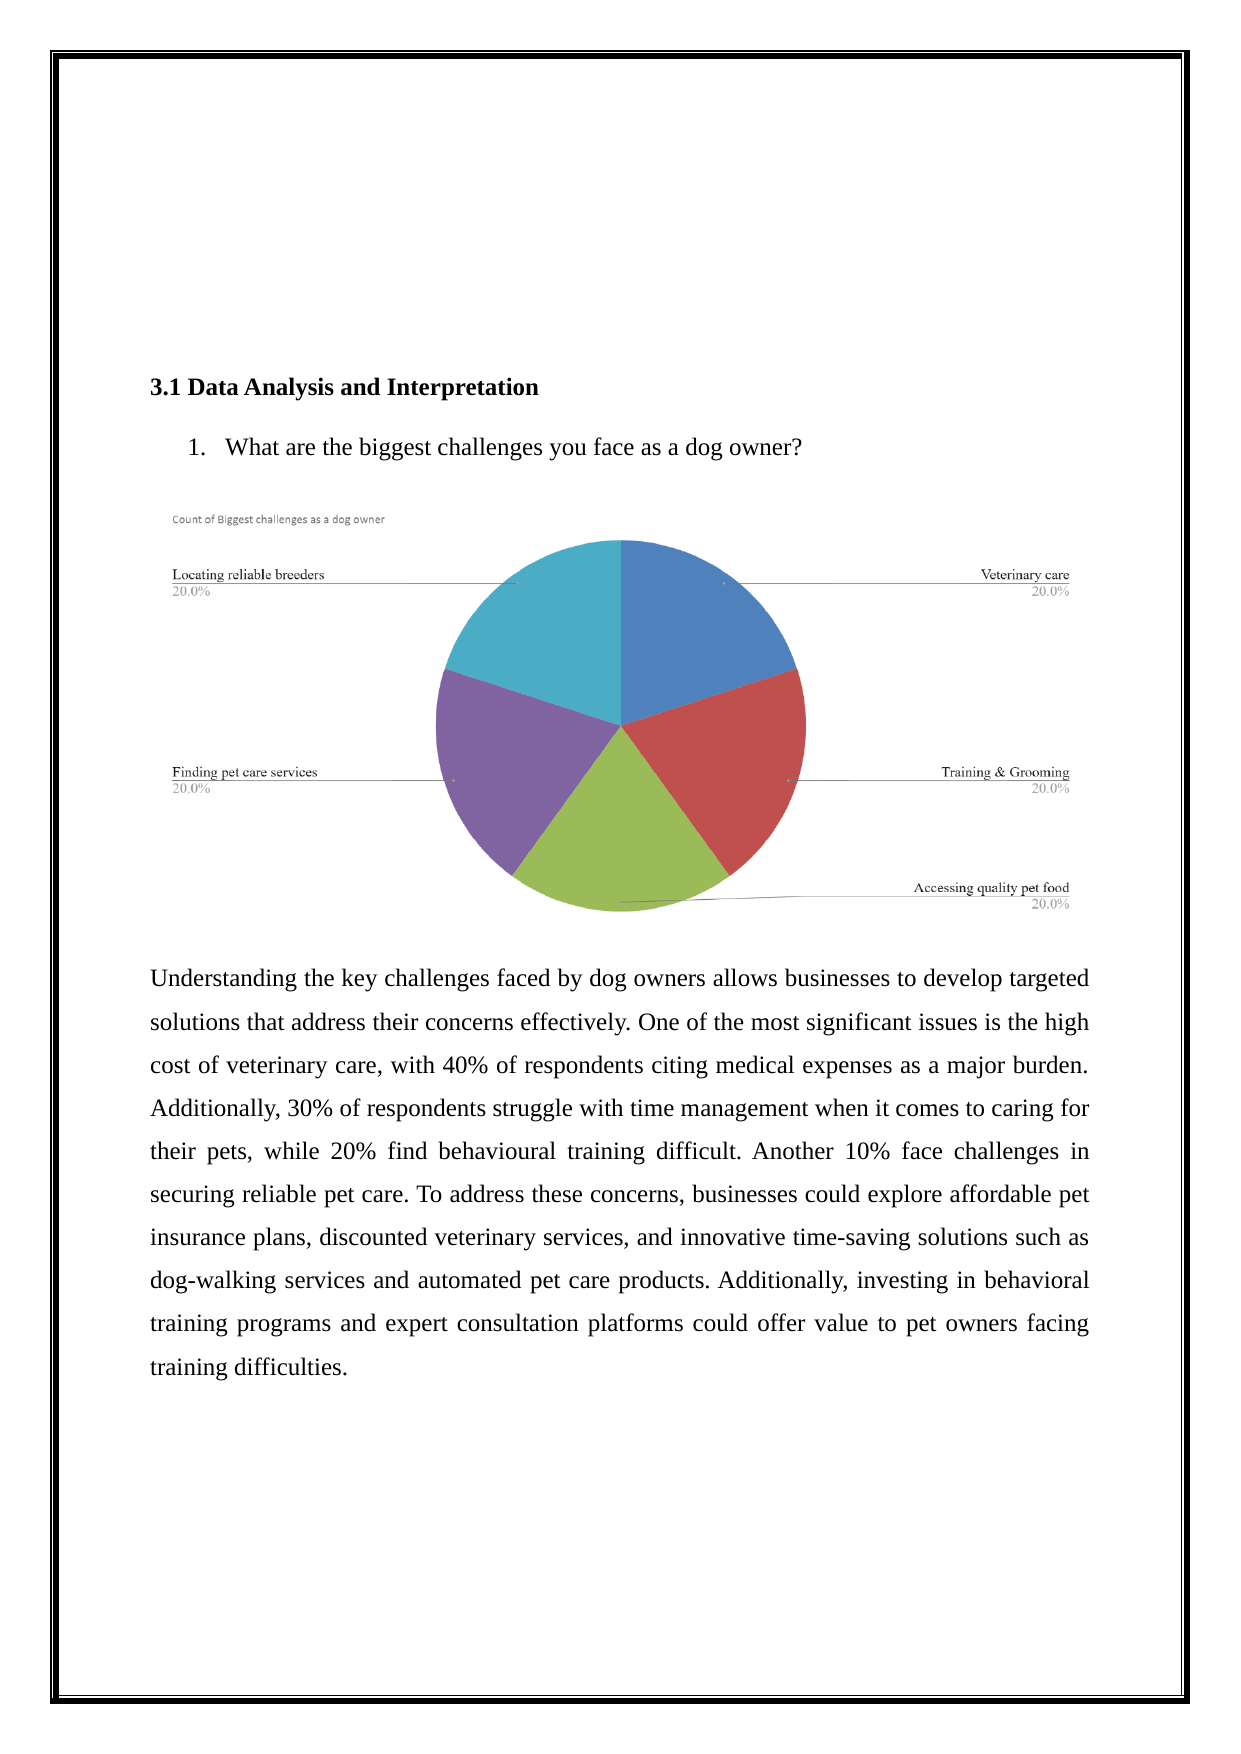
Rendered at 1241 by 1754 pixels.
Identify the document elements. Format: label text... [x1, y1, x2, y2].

text 3.1 Data Analysis and Interpretation [150, 372, 1090, 401]
text Understanding the key challenges faced by dog owners allows businesses to develop targeted solutions that address their concerns effectively. One of the most significant issues is the high cost of veterinary care, with 40% of respondents citing medical expenses as a major burden. Additionally, 30% of respondents struggle with time management when it comes to caring for their pets, while 20% find behavioural training difficult. Another 10% face challenges in securing reliable pet care. To address these concerns, businesses could explore affordable pet insurance plans, discounted veterinary services, and innovative time-saving solutions such as dog-walking services and automated pet care products. Additionally, investing in behavioral training programs and expert consultation platforms could offer value to pet owners facing training difficulties. [150, 963, 1090, 1380]
list What are the biggest challenges you face as a dog owner? [187, 432, 1090, 461]
picture [150, 492, 1091, 933]
